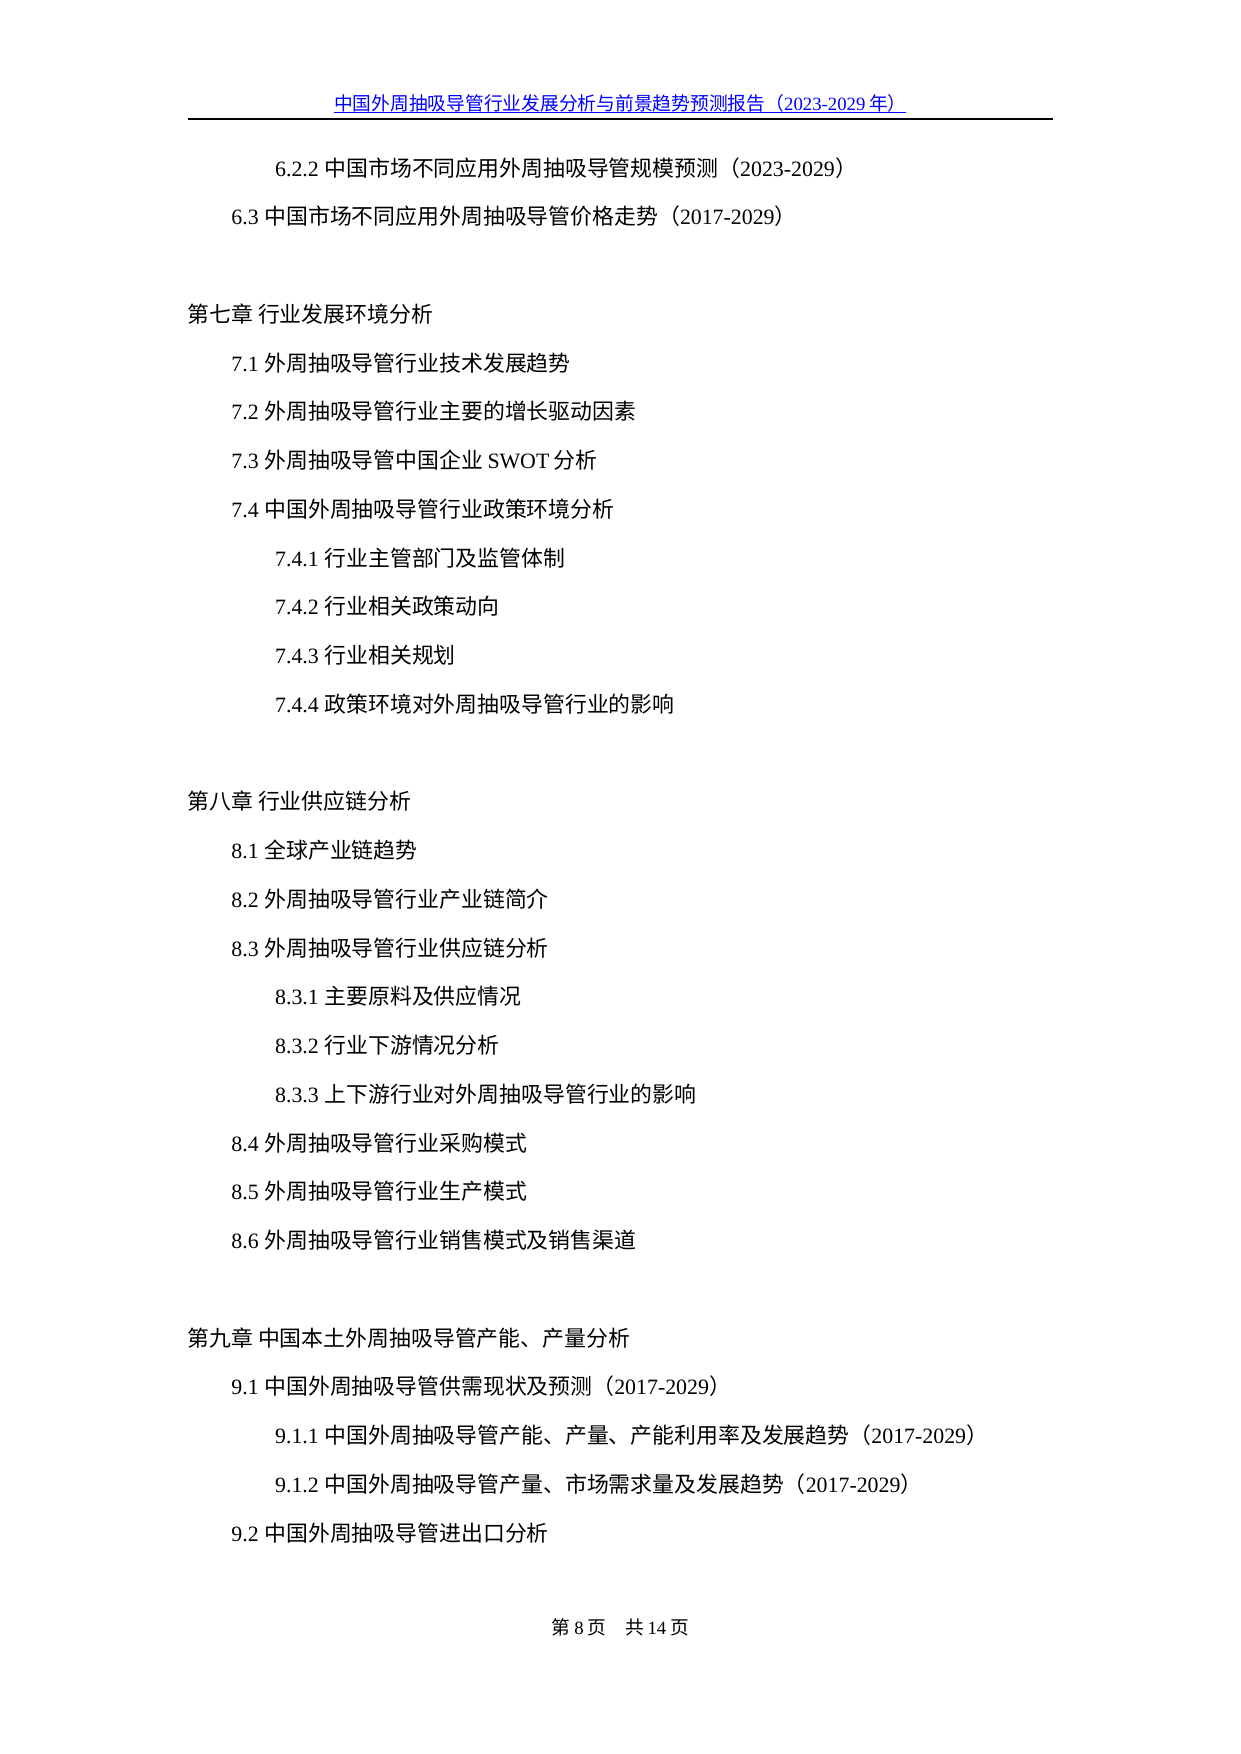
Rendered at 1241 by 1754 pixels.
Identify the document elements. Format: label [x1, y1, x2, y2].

text [187, 150, 1053, 1548]
